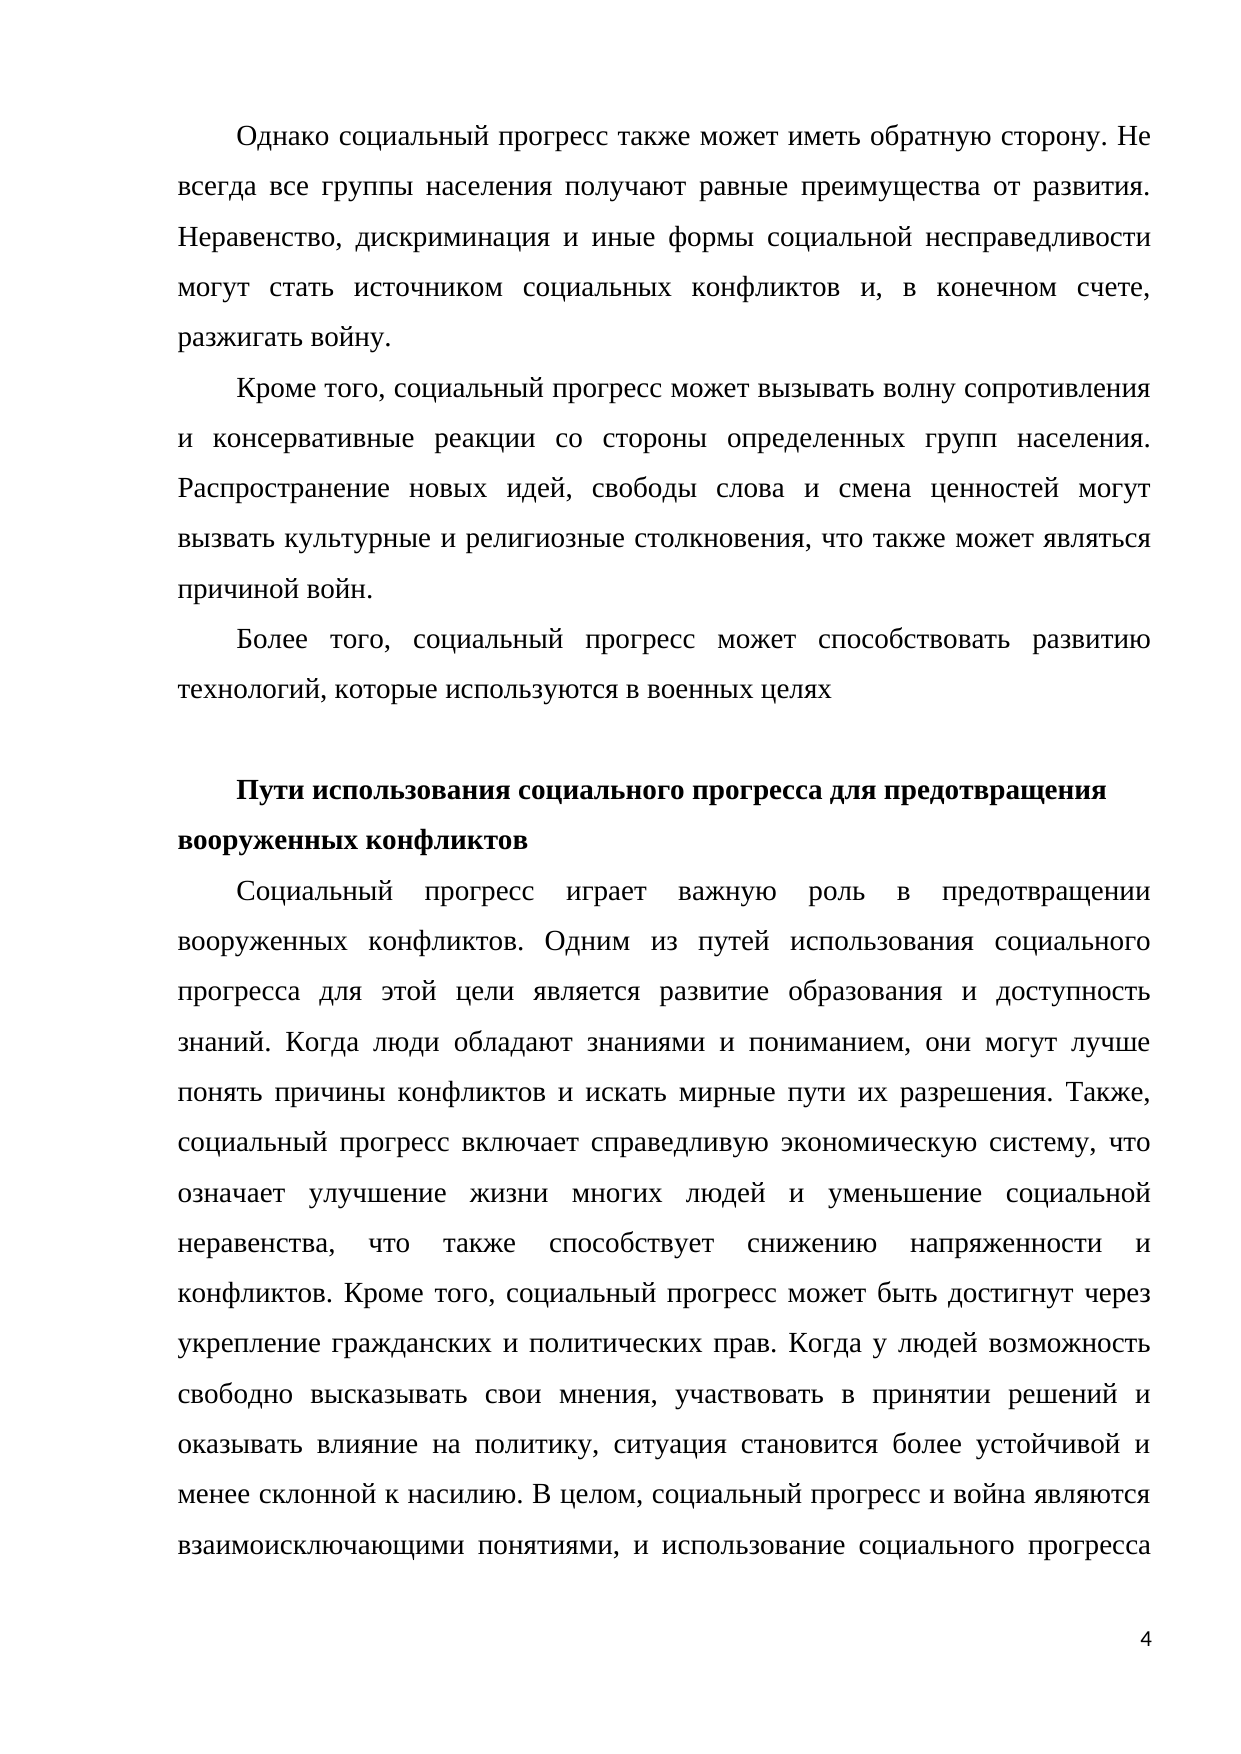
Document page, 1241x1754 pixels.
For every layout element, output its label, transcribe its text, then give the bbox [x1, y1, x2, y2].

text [177, 873, 1152, 1560]
text Кроме того, социальный прогресс может вызывать волну сопротивления и консервативные реакции со стороны определенных групп населения. Распространение новых идей, свободы слова и смена ценностей могут вызвать культурные и религиозные столкновения, что также может являться причиной войн. [177, 370, 1152, 604]
text Однако социальный прогресс также может иметь обратную сторону. Не всегда все группы населения получают равные преимущества от развития. Неравенство, дискриминация и иные формы социальной несправедливости могут стать источником социальных конфликтов и, в конечном счете, разжигать войну. [177, 118, 1152, 353]
text Пути использования социального прогресса для предотвращения вооруженных конфликтов [177, 772, 1152, 856]
text Более того, социальный прогресс может способствовать развитию технологий, которые используются в военных целях [177, 621, 1152, 705]
